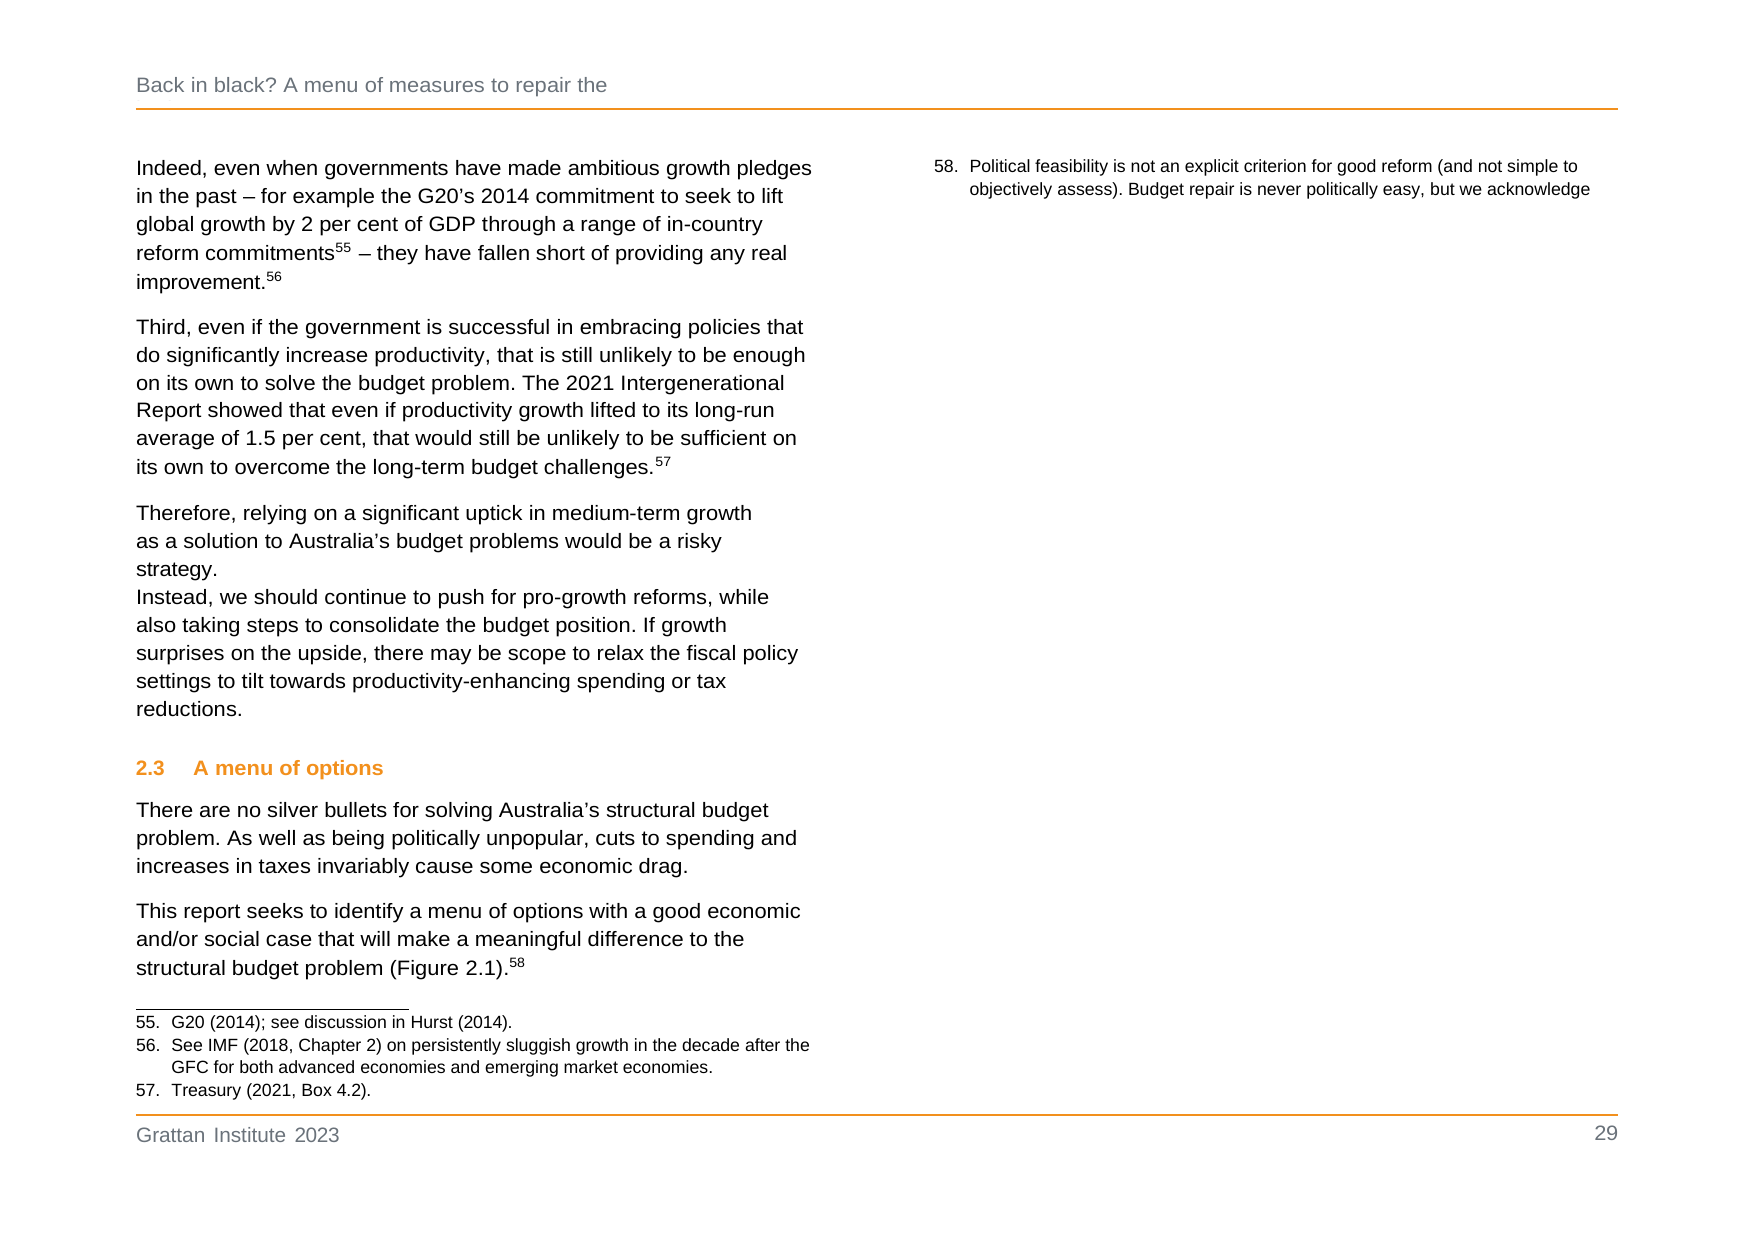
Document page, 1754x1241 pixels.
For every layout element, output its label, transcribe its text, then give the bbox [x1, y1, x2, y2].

text This report seeks to identify a menu of options with a good economic and/or social case that will make a meaningful difference to the structural budget problem (Figure 2.1).58 [136, 899, 815, 980]
list G20 (2014); see discussion in Hurst (2014). [136, 1012, 815, 1032]
text There are no silver bullets for solving Australia’s structural budget problem. As well as being politically unpopular, cuts to spending and increases in taxes invariably cause some economic drag. [136, 798, 810, 878]
list Treasury (2021, Box 4.2). [136, 1080, 815, 1100]
list Political feasibility is not an explicit criterion for good reform (and not simple to objectively assess). Budget repair is never politically easy, but we acknowledge [934, 156, 1607, 199]
list See IMF (2018, Chapter 2) on persistently sluggish growth in the decade after the GFC for both advanced economies and emerging market economies. [136, 1034, 811, 1077]
text Therefore, relying on a significant uptick in medium-term growth as a solution to Australia’s budget problems would be a risky strategy. [136, 501, 777, 581]
text Third, even if the government is successful in embracing policies that do significantly increase productivity, that is still unlikely to be enough on its own to solve the budget problem. The 2021 Intergenerational Report showed that even if productivity growth lifted to its long-run average of 1.5 per cent, that would still be unlikely to be sufficient on its own to overcome the long-term budget challenges.57 [136, 315, 810, 479]
text Instead, we should continue to push for pro-growth reforms, while also taking steps to consolidate the budget position. If growth surprises on the upside, there may be scope to relax the fiscal policy settings to tilt towards productivity-enhancing spending or tax reductions. [136, 585, 815, 721]
text Indeed, even when governments have made ambitious growth pledges in the past – for example the G20’s 2014 commitment to seek to lift global growth by 2 per cent of GDP through a range of in-country reform commitments55 – they have fallen short of providing any real improvement.56 [136, 156, 815, 294]
subtitle A menu of options [136, 756, 815, 780]
